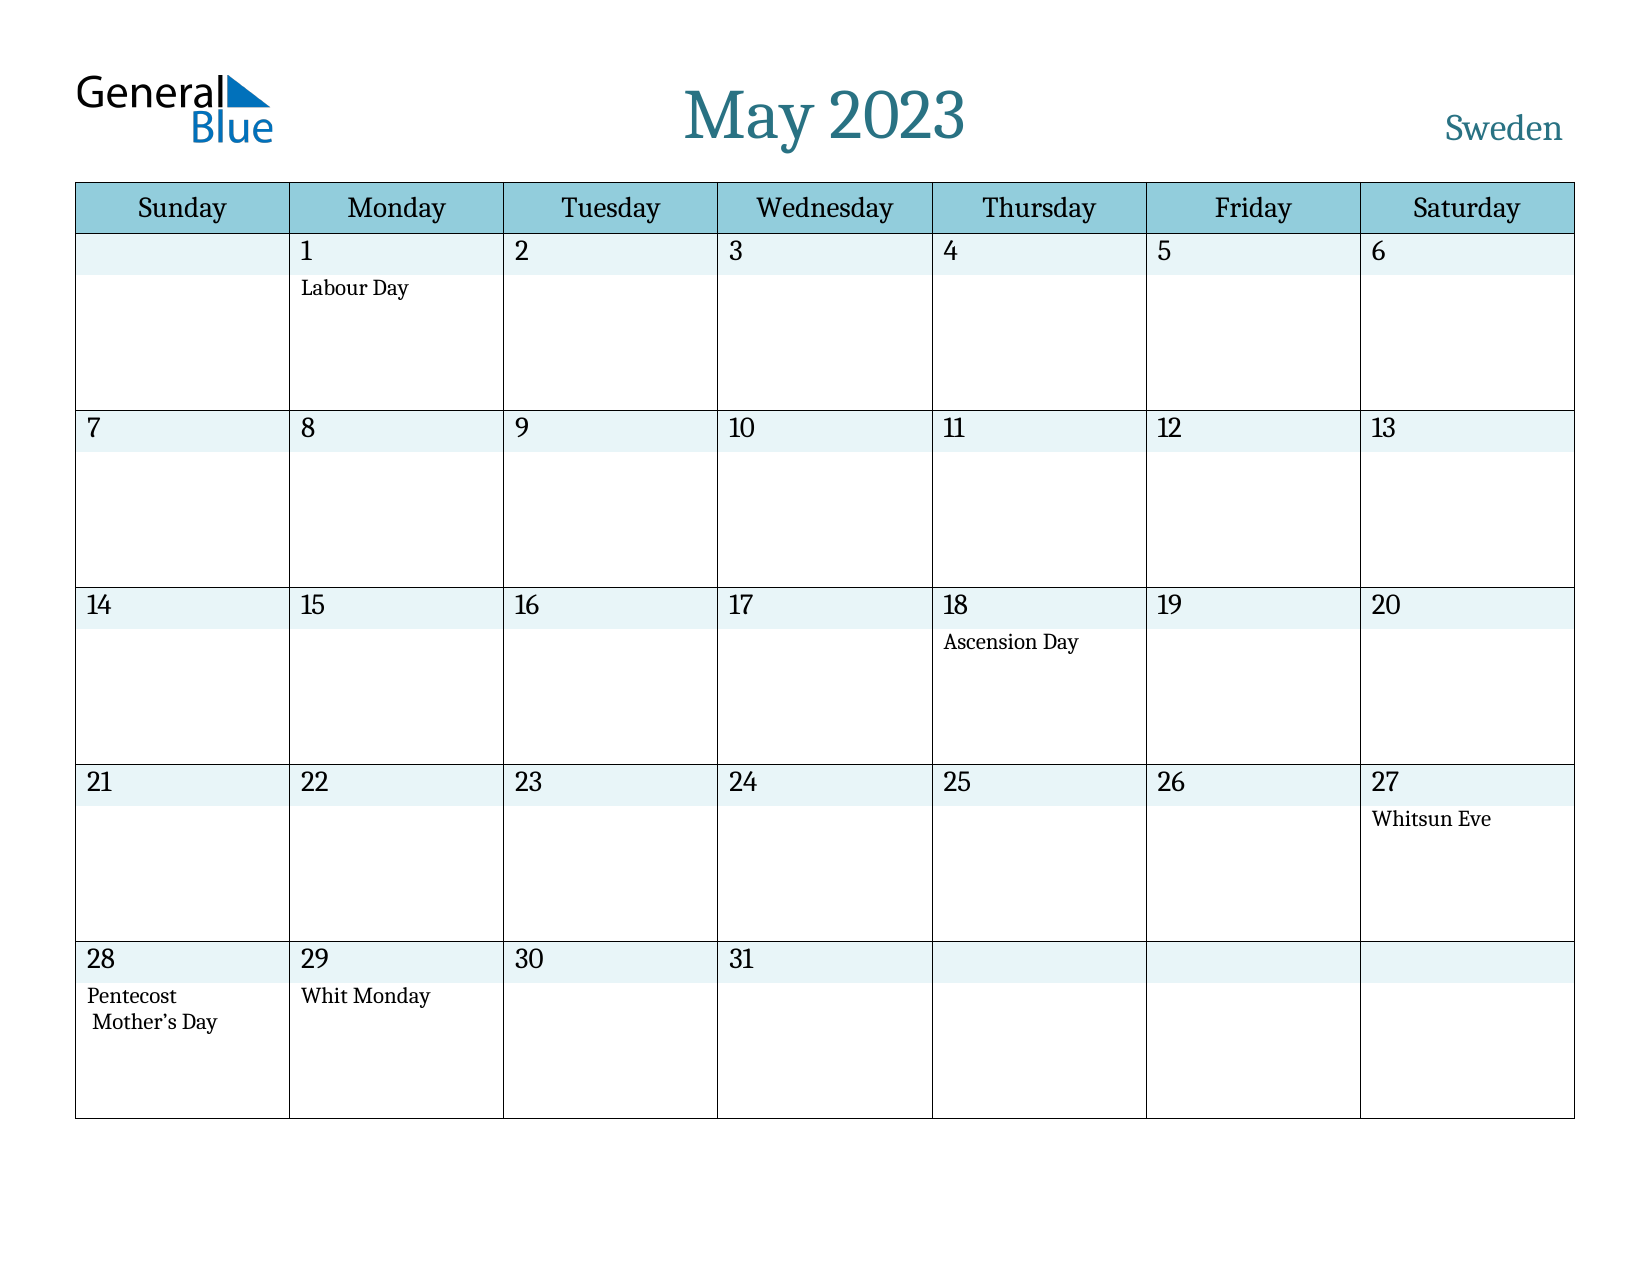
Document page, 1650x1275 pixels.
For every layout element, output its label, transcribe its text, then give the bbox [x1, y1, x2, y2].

table_cell [718, 806, 932, 941]
table_cell [76, 275, 289, 410]
table_header May 2023 [504, 75, 1146, 182]
table_cell 22 [290, 765, 503, 806]
table_cell [290, 452, 503, 587]
table_cell 29 [290, 942, 503, 983]
table_cell [718, 452, 932, 587]
table_cell Labour Day [290, 275, 503, 410]
table_cell 23 [504, 765, 717, 806]
table_cell [1147, 629, 1360, 764]
table_cell [933, 942, 1146, 983]
table_cell 16 [504, 588, 717, 629]
picture [77, 75, 273, 143]
table_cell [290, 806, 503, 941]
table_cell [1147, 983, 1360, 1118]
table_cell 11 [933, 411, 1146, 452]
table_cell 17 [718, 588, 932, 629]
table_cell [76, 629, 289, 764]
table_cell 30 [504, 942, 717, 983]
table_cell [933, 452, 1146, 587]
table_cell [933, 983, 1146, 1118]
table_cell 10 [718, 411, 932, 452]
table_cell [504, 275, 717, 410]
table_cell 12 [1147, 411, 1360, 452]
table_header [76, 75, 503, 182]
table_cell 28 [76, 942, 289, 983]
table_cell 2 [504, 234, 717, 275]
table_cell 18 [933, 588, 1146, 629]
table_header Sweden [1146, 75, 1574, 182]
table_cell 20 [1361, 588, 1574, 629]
table_cell [76, 806, 289, 941]
table_cell [504, 806, 717, 941]
table_cell [290, 629, 503, 764]
table_cell [718, 275, 932, 410]
table_cell [76, 234, 289, 275]
table_cell [1147, 275, 1360, 410]
table_cell [718, 983, 932, 1118]
table_cell 27 [1361, 765, 1574, 806]
table_cell [504, 452, 717, 587]
table_cell Thursday [933, 183, 1146, 233]
table_cell Ascension Day [933, 629, 1146, 764]
table_cell 24 [718, 765, 932, 806]
table_cell 6 [1361, 234, 1574, 275]
table_cell [1361, 942, 1574, 983]
table_cell [1361, 452, 1574, 587]
table_cell 5 [1147, 234, 1360, 275]
table_cell Whit Monday [290, 983, 503, 1118]
table_cell 15 [290, 588, 503, 629]
table_cell [504, 629, 717, 764]
table_cell 19 [1147, 588, 1360, 629]
table_cell 25 [933, 765, 1146, 806]
table_cell Wednesday [718, 183, 932, 233]
table_cell 21 [76, 765, 289, 806]
table_cell 8 [290, 411, 503, 452]
table_cell Pentecost Mother’s Day [76, 983, 289, 1118]
table_cell [1147, 452, 1360, 587]
table_cell [1361, 983, 1574, 1118]
table_cell Saturday [1361, 183, 1574, 233]
table_cell Whitsun Eve [1361, 806, 1574, 941]
table_cell [933, 275, 1146, 410]
table_cell 4 [933, 234, 1146, 275]
table_cell 26 [1147, 765, 1360, 806]
table_cell [76, 452, 289, 587]
table_cell 7 [76, 411, 289, 452]
table_cell 14 [76, 588, 289, 629]
table_cell [1147, 942, 1360, 983]
table_cell [933, 806, 1146, 941]
table_cell 31 [718, 942, 932, 983]
table_cell 1 [290, 234, 503, 275]
table_cell [504, 983, 717, 1118]
table_cell Monday [290, 183, 503, 233]
table_cell [718, 629, 932, 764]
table_cell [1147, 806, 1360, 941]
table_cell [1361, 629, 1574, 764]
table_cell Tuesday [504, 183, 717, 233]
table_cell Friday [1147, 183, 1360, 233]
table_cell [1361, 275, 1574, 410]
table_cell Sunday [76, 183, 289, 233]
table_cell 9 [504, 411, 717, 452]
table_cell 3 [718, 234, 932, 275]
table_cell 13 [1361, 411, 1574, 452]
